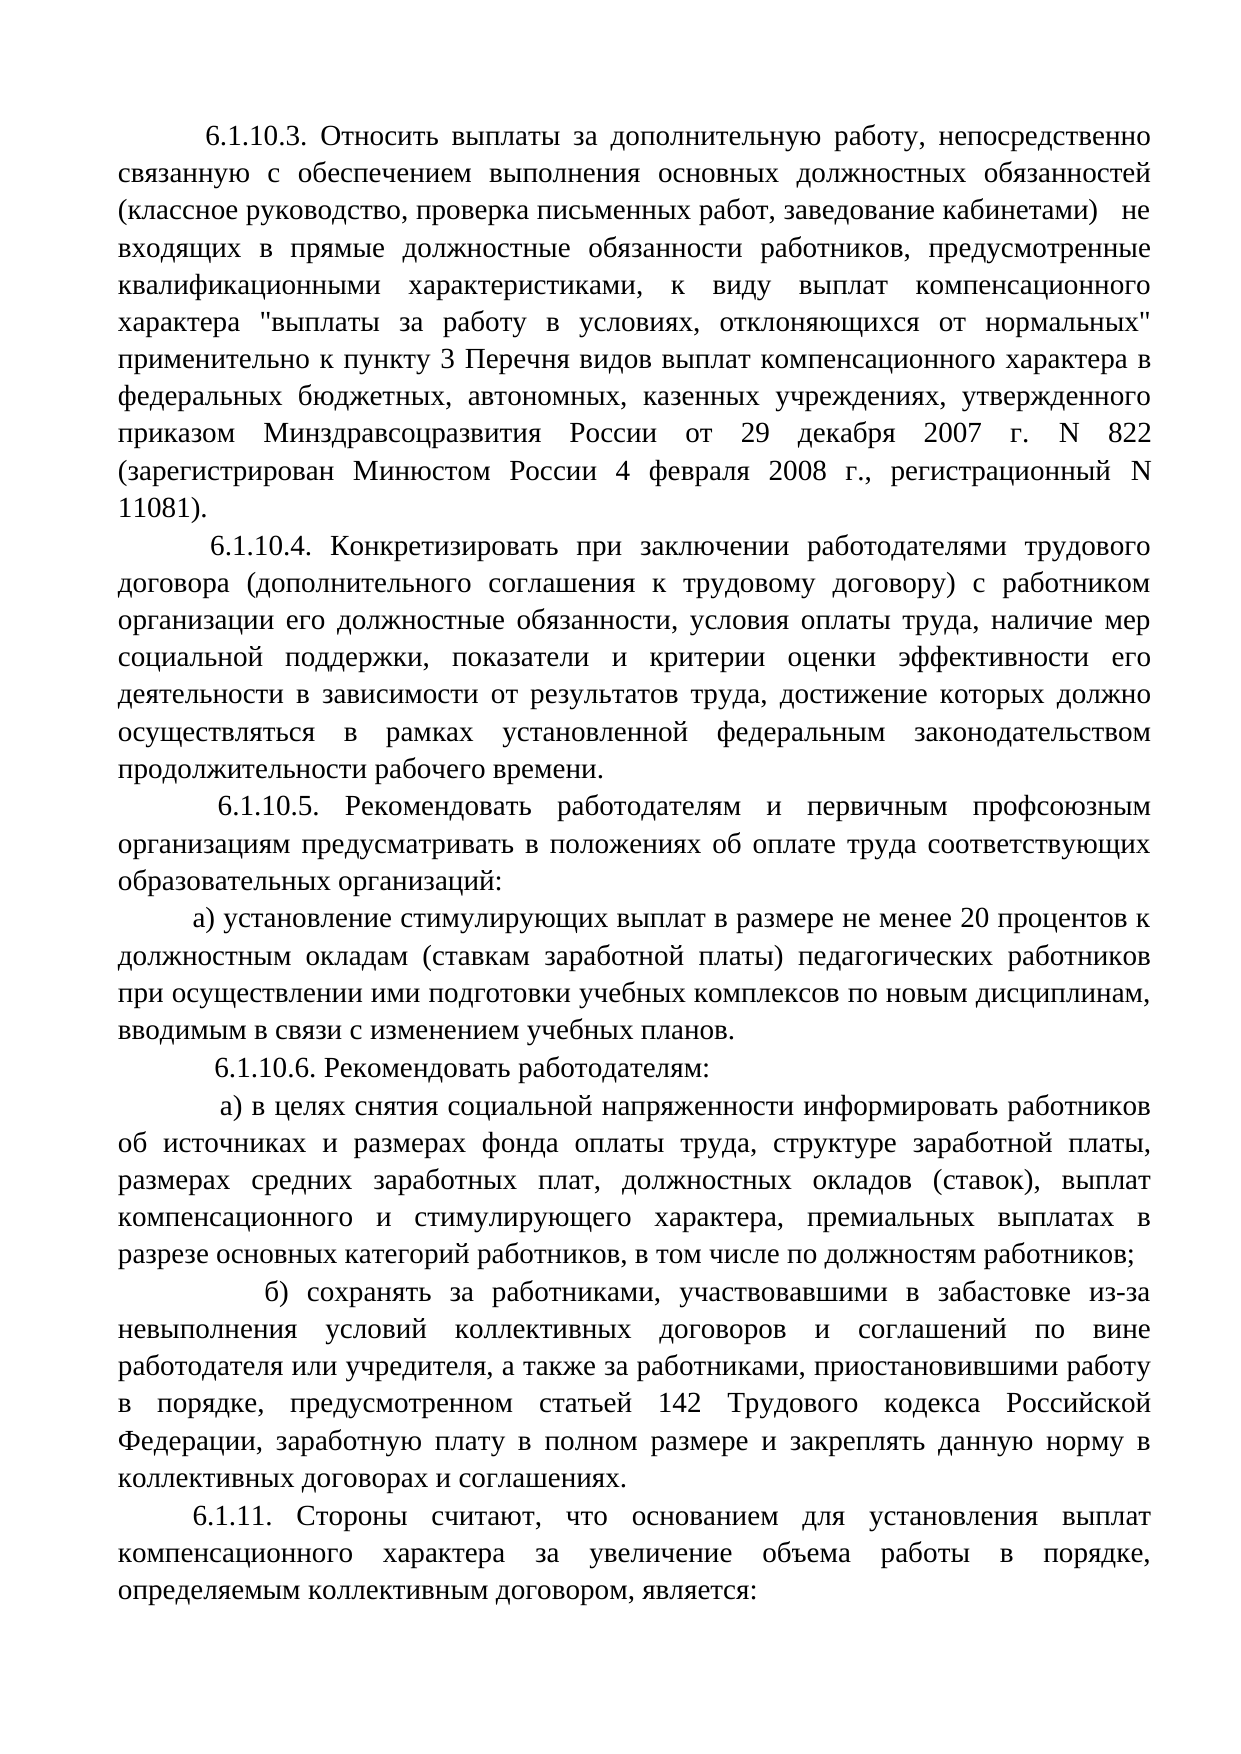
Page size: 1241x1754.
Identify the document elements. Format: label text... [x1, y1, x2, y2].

text 6.1.10.3. Относить выплаты за дополнительную работу, непосредственно связанную с обеспечением выполнения основных должностных обязанностей (классное руководство, проверка письменных работ, заведование кабинетами) не входящих в прямые должностные обязанности работников, предусмотренные квалификационными характеристиками, к виду выплат компенсационного характера "выплаты за работу в условиях, отклоняющихся от нормальных" применительно к пункту 3 Перечня видов выплат компенсационного характера в федеральных бюджетных, автономных, казенных учреждениях, утвержденного приказом Минздравсоцразвития России от 29 декабря 2007 г. N 822 (зарегистрирован Минюстом России 4 февраля 2008 г., регистрационный N 11081). [118, 118, 1152, 523]
text 6.1.11. Стороны считают, что основанием для установления выплат компенсационного характера за увеличение объема работы в порядке, определяемым коллективным договором, является: [118, 1498, 1152, 1606]
text 6.1.10.6. Рекомендовать работодателям: [118, 1050, 1152, 1083]
text б) сохранять за работниками, участвовавшими в забастовке из-за невыполнения условий коллективных договоров и соглашений по вине работодателя или учредителя, а также за работниками, приостановившими работу в порядке, предусмотренном статьей 142 Трудового кодекса Российской Федерации, заработную плату в полном размере и закреплять данную норму в коллективных договорах и соглашениях. [118, 1274, 1152, 1493]
text а) установление стимулирующих выплат в размере не менее 20 процентов к должностным окладам (ставкам заработной платы) педагогических работников при осуществлении ими подготовки учебных комплексов по новым дисциплинам, вводимым в связи с изменением учебных планов. [118, 901, 1152, 1046]
text 6.1.10.4. Конкретизировать при заключении работодателями трудового договора (дополнительного соглашения к трудовому договору) с работником организации его должностные обязанности, условия оплаты труда, наличие мер социальной поддержки, показатели и критерии оценки эффективности его деятельности в зависимости от результатов труда, достижение которых должно осуществляться в рамках установленной федеральным законодательством продолжительности рабочего времени. [118, 528, 1152, 784]
text а) в целях снятия социальной напряженности информировать работников об источниках и размерах фонда оплаты труда, структуре заработной платы, размерах средних заработных плат, должностных окладов (ставок), выплат компенсационного и стимулирующего характера, премиальных выплатах в разрезе основных категорий работников, в том числе по должностям работников; [118, 1088, 1152, 1270]
text 6.1.10.5. Рекомендовать работодателям и первичным профсоюзным организациям предусматривать в положениях об оплате труда соответствующих образовательных организаций: [118, 788, 1152, 896]
